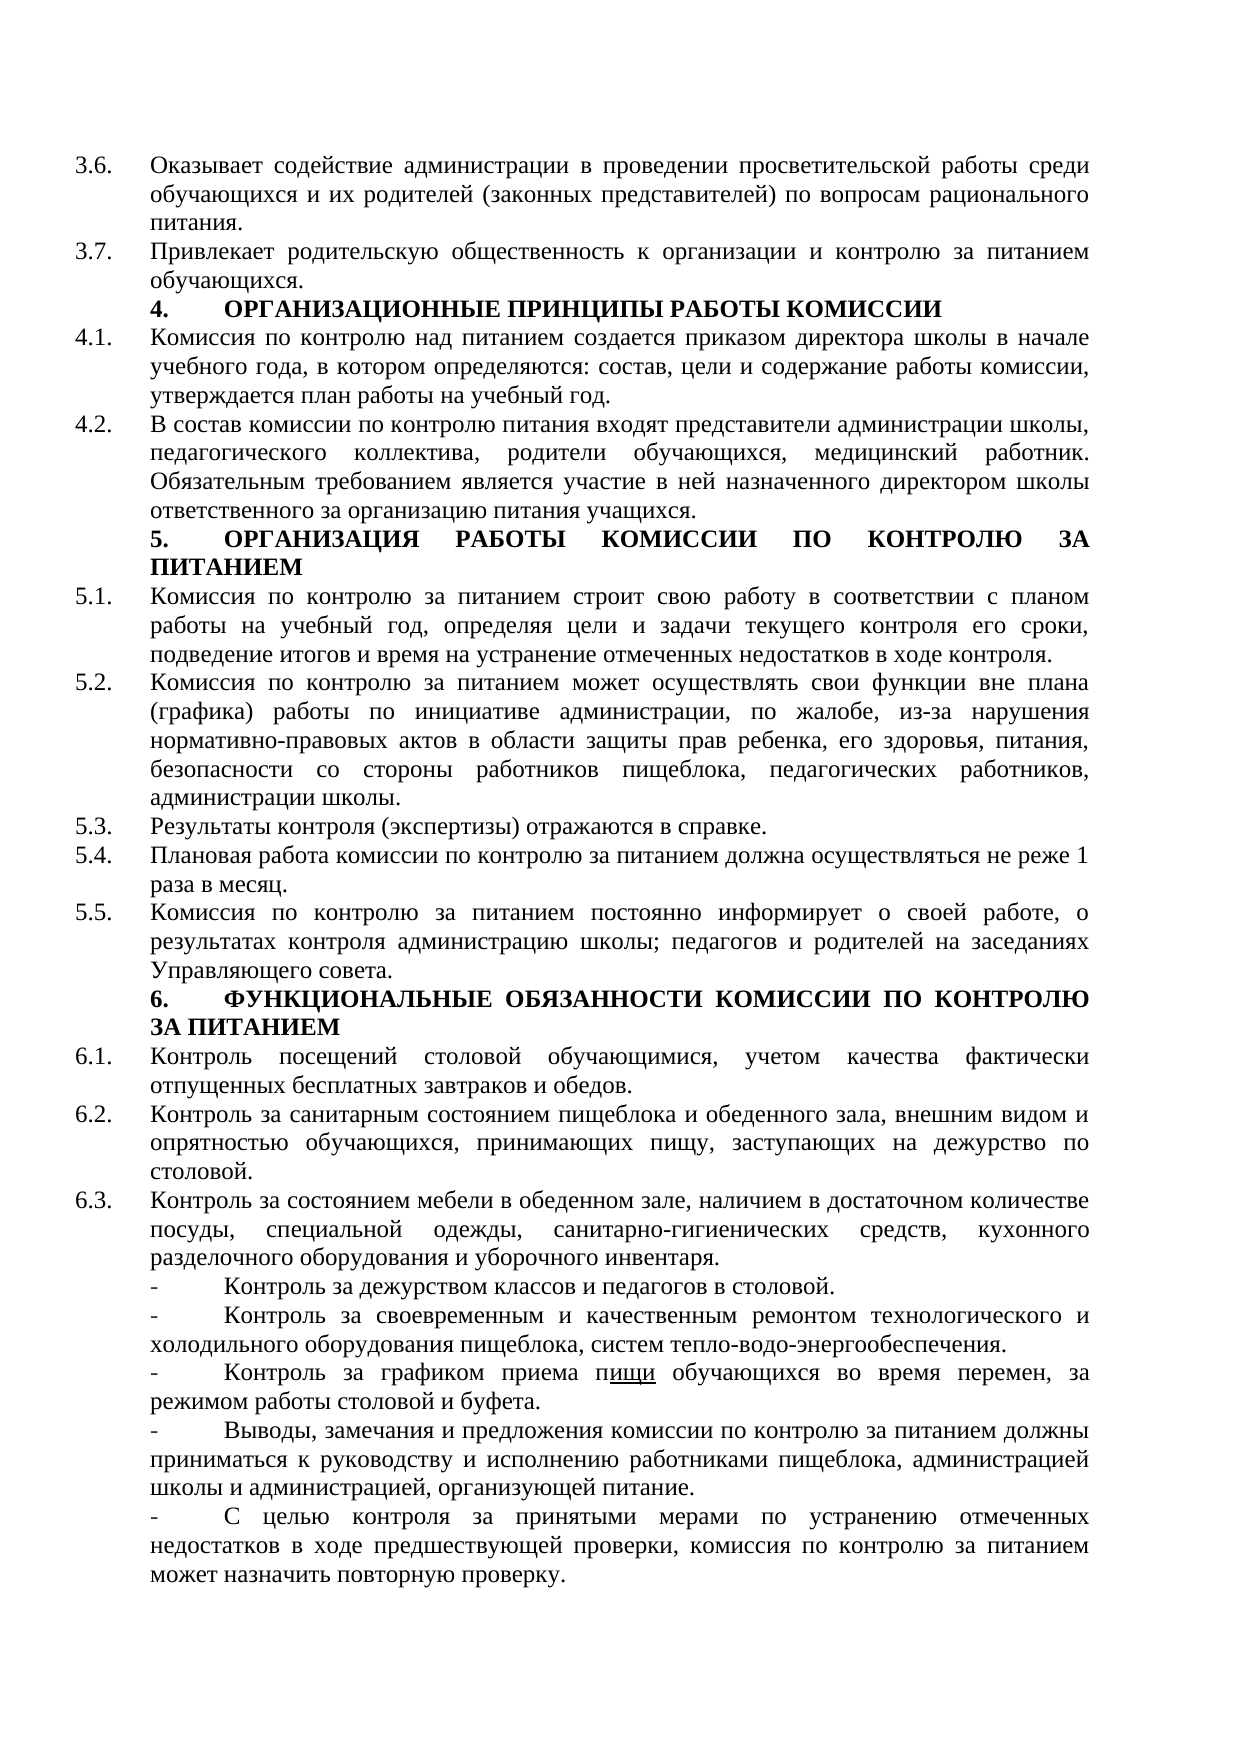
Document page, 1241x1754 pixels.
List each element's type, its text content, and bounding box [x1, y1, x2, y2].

list Контроль за дежурством классов и педагогов в столовой. [150, 1271, 1090, 1300]
list Выводы, замечания и предложения комиссии по контролю за питанием должны приниматься к руководству и исполнению работниками пищеблока, администрацией школы и администрацией, организующей питание. [150, 1415, 1090, 1501]
list Оказывает содействие администрации в проведении просветительской работы среди обучающихся и их родителей (законных представителей) по вопросам рационального питания. [75, 150, 1090, 236]
list Контроль за состоянием мебели в обеденном зале, наличием в достаточном количестве посуды, специальной одежды, санитарно-гигиенических средств, кухонного разделочного оборудования и уборочного инвентаря. [75, 1185, 1090, 1271]
list Контроль посещений столовой обучающимися, учетом качества фактически отпущенных бесплатных завтраков и обедов. [75, 1041, 1090, 1099]
list Контроль за графиком приема пищи обучающихся во время перемен, за режимом работы столовой и буфета. [150, 1357, 1090, 1415]
list С целью контроля за принятыми мерами по устранению отмеченных недостатков в ходе предшествующей проверки, комиссия по контролю за питанием может назначить повторную проверку. [150, 1501, 1090, 1587]
list Комиссия по контролю за питанием строит свою работу в соответствии с планом работы на учебный год, определяя цели и задачи текущего контроля его сроки, подведение итогов и время на устранение отмеченных недостатков в ходе контроля. [75, 581, 1090, 667]
list Комиссия по контролю над питанием создается приказом директора школы в начале учебного года, в котором определяются: состав, цели и содержание работы комиссии, утверждается план работы на учебный год. [75, 322, 1090, 409]
list Контроль за санитарным состоянием пищеблока и обеденного зала, внешним видом и опрятностью обучающихся, принимающих пищу, заступающих на дежурство по столовой. [75, 1099, 1090, 1185]
list Привлекает родительскую общественность к организации и контролю за питанием обучающихся. [75, 236, 1090, 294]
list Плановая работа комиссии по контролю за питанием должна осуществляться не реже 1 раза в месяц. [75, 840, 1090, 897]
list ФУНКЦИОНАЛЬНЫЕ ОБЯЗАННОСТИ КОМИССИИ ПО КОНТРОЛЮ ЗА ПИТАНИЕМ [150, 984, 1090, 1041]
list ОРГАНИЗАЦИОННЫЕ ПРИНЦИПЫ РАБОТЫ КОМИССИИ [150, 294, 1090, 322]
list Результаты контроля (экспертизы) отражаются в справке. [75, 811, 1090, 840]
list Комиссия по контролю за питанием постоянно информирует о своей работе, о результатах контроля администрацию школы; педагогов и родителей на заседаниях Управляющего совета. [75, 897, 1090, 984]
list ОРГАНИЗАЦИЯ РАБОТЫ КОМИССИИ ПО КОНТРОЛЮ ЗА ПИТАНИЕМ [150, 524, 1090, 581]
list В состав комиссии по контролю питания входят представители администрации школы, педагогического коллектива, родители обучающихся, медицинский работник. Обязательным требованием является участие в ней назначенного директором школы ответственного за организацию питания учащихся. [75, 409, 1090, 524]
list Контроль за своевременным и качественным ремонтом технологического и холодильного оборудования пищеблока, систем тепло-водо-энергообеспечения. [150, 1300, 1090, 1357]
list Комиссия по контролю за питанием может осуществлять свои функции вне плана (графика) работы по инициативе администрации, по жалобе, из-за нарушения нормативно-правовых актов в области защиты прав ребенка, его здоровья, питания, безопасности со стороны работников пищеблока, педагогических работников, администрации школы. [75, 667, 1090, 811]
